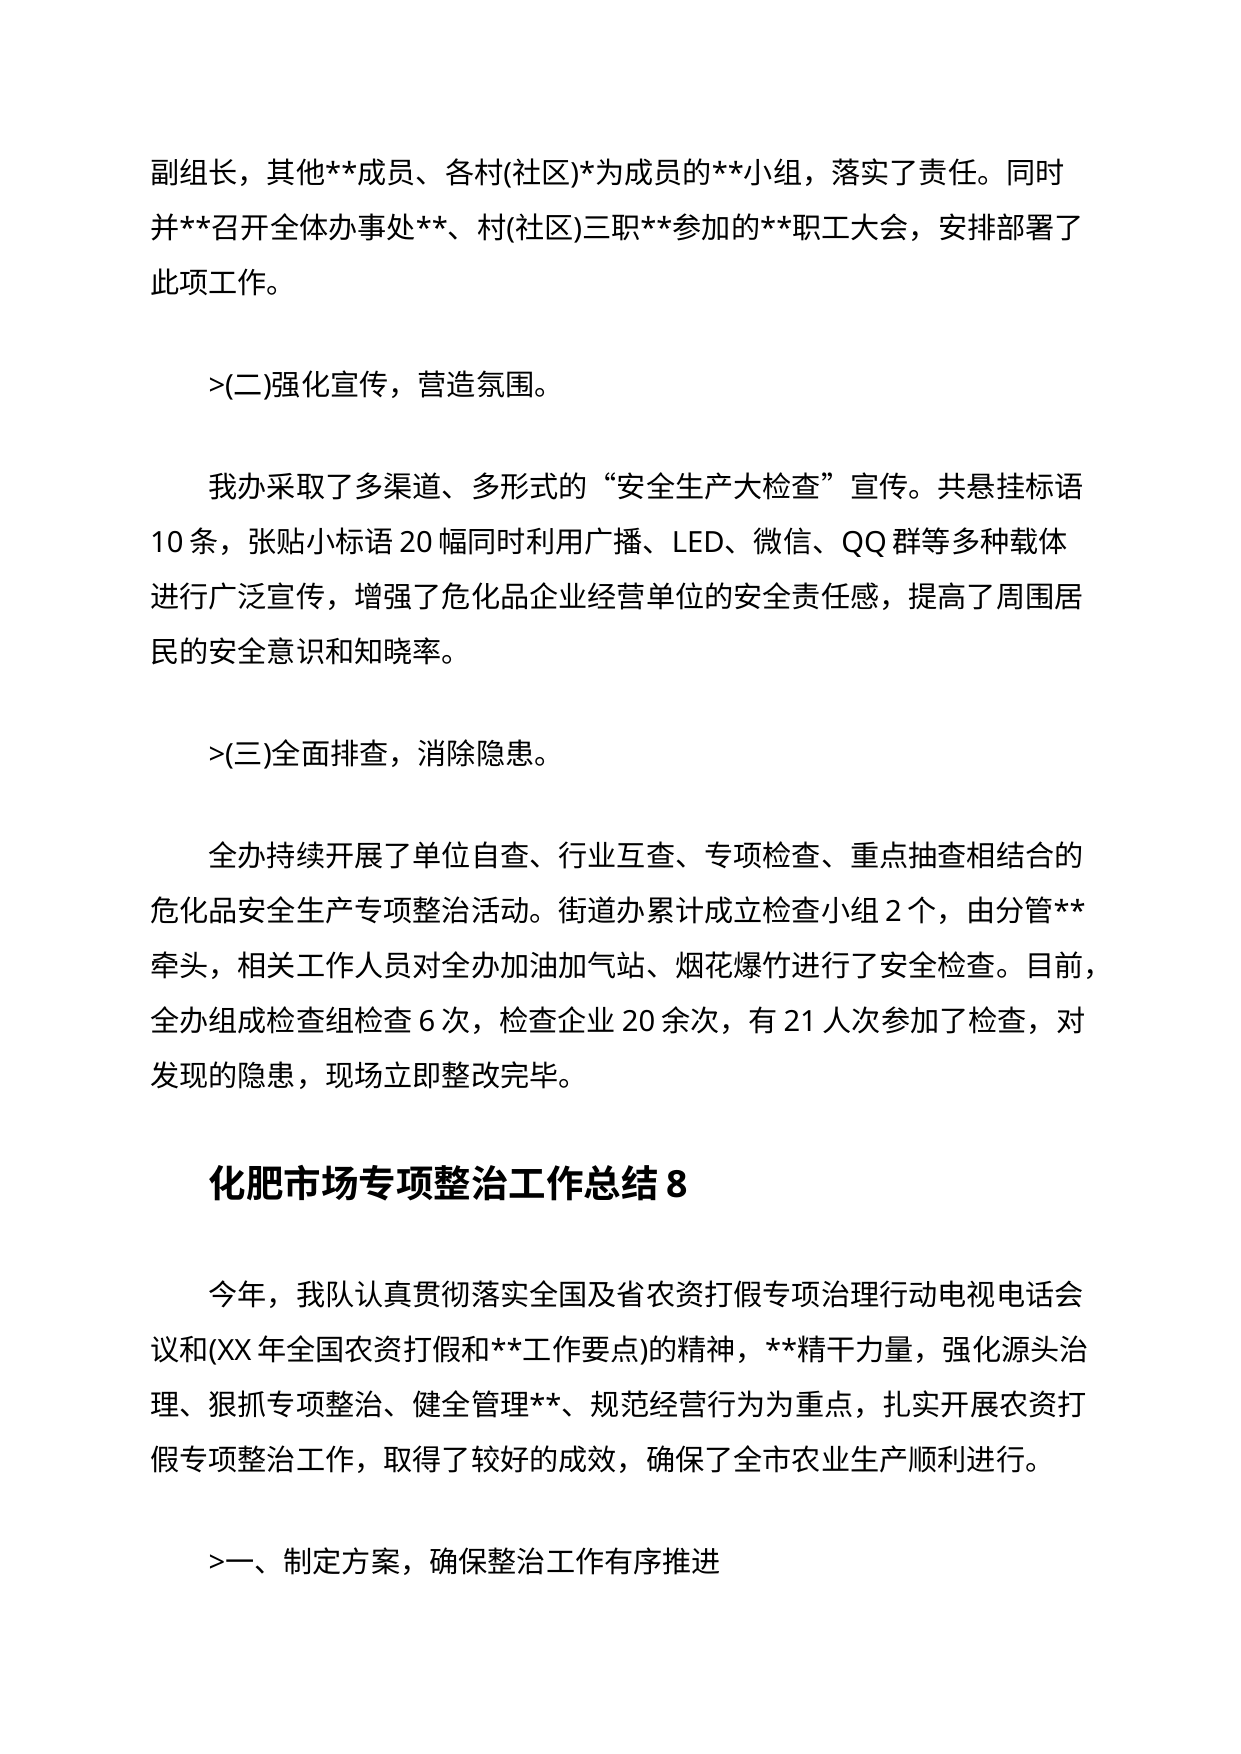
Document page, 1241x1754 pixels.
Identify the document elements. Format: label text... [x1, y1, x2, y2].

text 化肥市场专项整治工作总结8 [150, 1154, 1090, 1208]
text 全办持续开展了单位自查、行业互查、专项检查、重点抽查相结合的危化品安全生产专项整治活动。街道办累计成立检查小组2个，由分管**牵头，相关工作人员对全办加油加气站、烟花爆竹进行了安全检查。目前，全办组成检查组检查6次，检查企业20余次，有21人次参加了检查，对发现的隐患，现场立即整改完毕。 [150, 832, 1090, 1094]
text >(三)全面排查，消除隐患。 [150, 730, 1090, 773]
text 今年，我队认真贯彻落实全国及省农资打假专项治理行动电视电话会议和(XX年全国农资打假和**工作要点)的精神，**精干力量，强化源头治理、狠抓专项整治、健全管理**、规范经营行为为重点，扎实开展农资打假专项整治工作，取得了较好的成效，确保了全市农业生产顺利进行。 [150, 1271, 1090, 1479]
text >一、制定方案，确保整治工作有序推进 [150, 1538, 1090, 1581]
text >(二)强化宣传，营造氛围。 [150, 362, 1090, 404]
text 我办采取了多渠道、多形式的“安全生产大检查”宣传。共悬挂标语10条，张贴小标语20幅同时利用广播、LED、微信、QQ群等多种载体进行广泛宣传，增强了危化品企业经营单位的安全责任感，提高了周围居民的安全意识和知晓率。 [150, 464, 1090, 671]
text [150, 150, 1090, 302]
